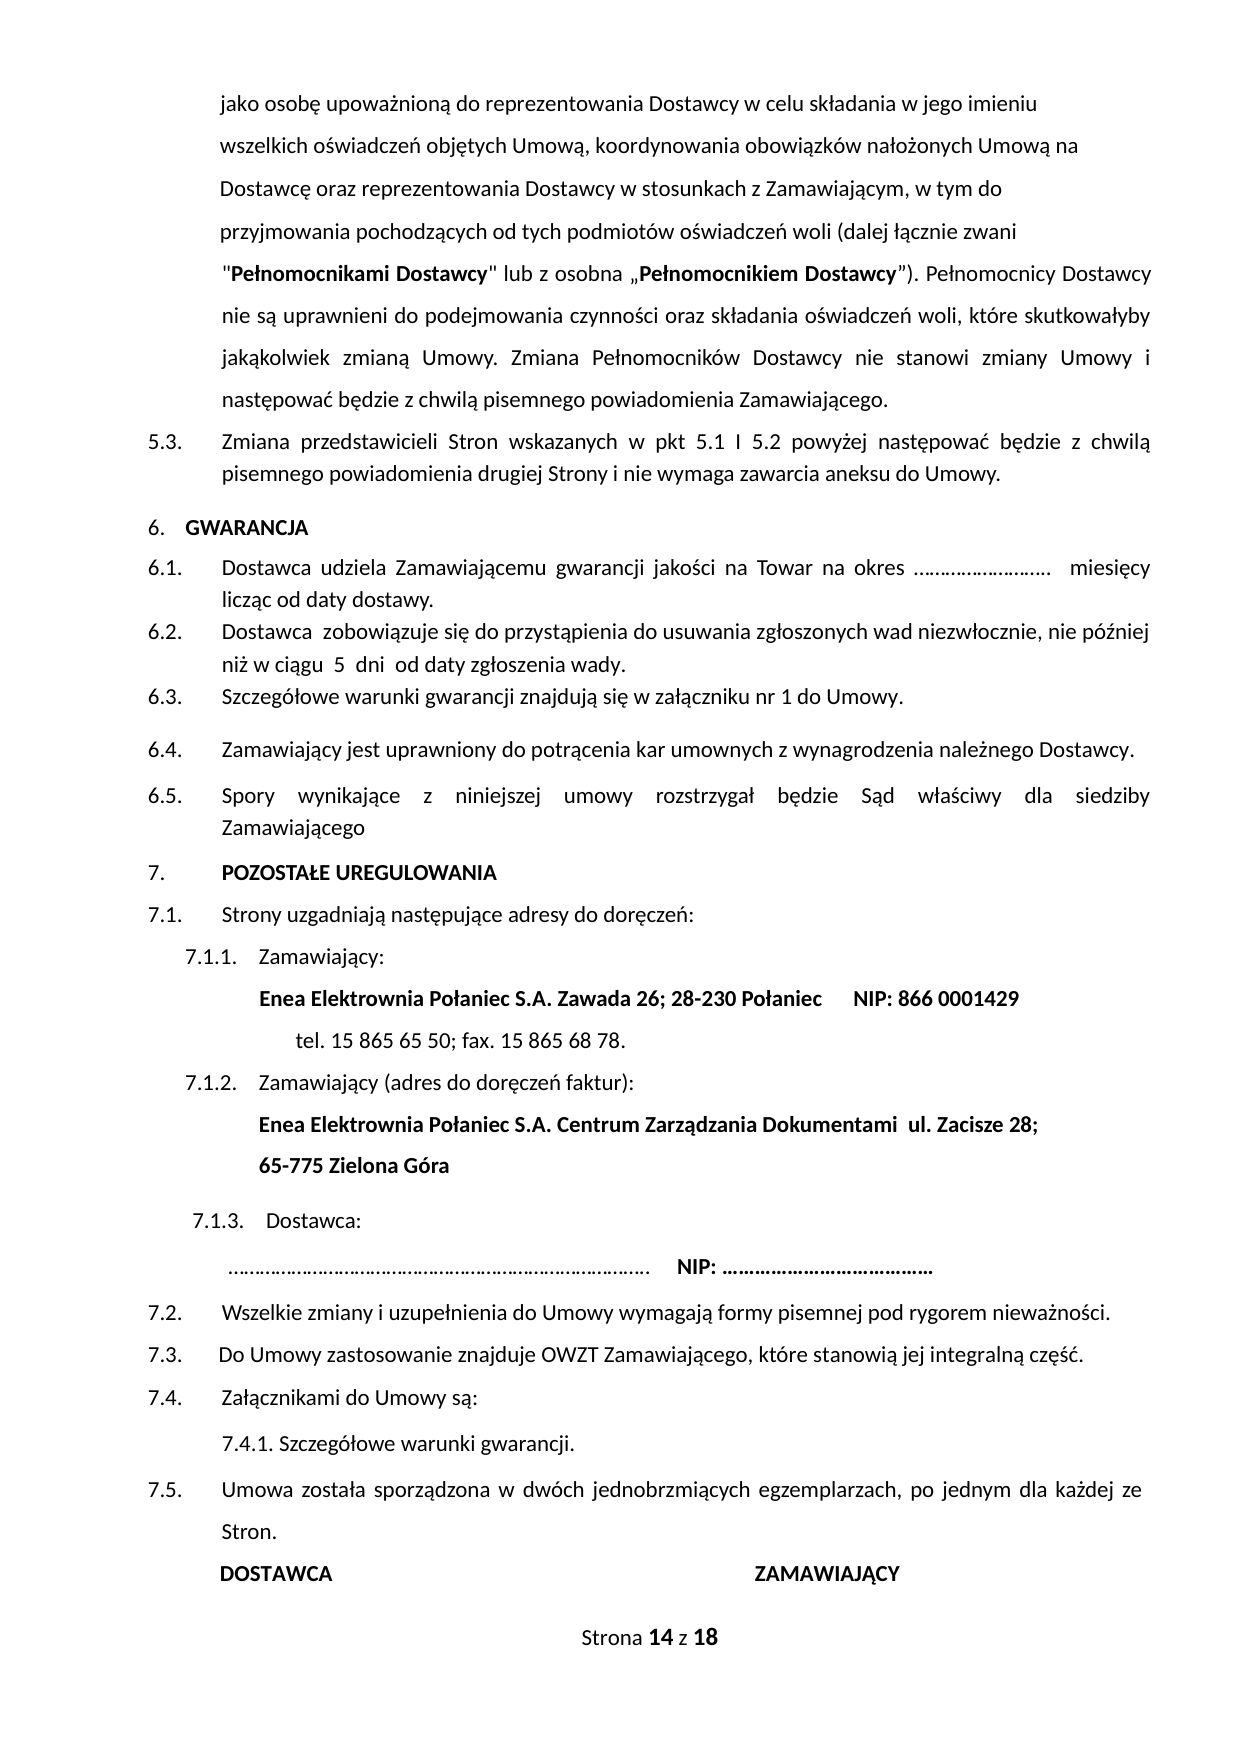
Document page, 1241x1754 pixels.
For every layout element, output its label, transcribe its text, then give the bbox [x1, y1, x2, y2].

subtitle Zamawiający: [185, 942, 1152, 970]
subtitle …………………………………………………………………….. NIP: ………………………………… [192, 1252, 1152, 1280]
subtitle tel. 15 865 65 50; fax. 15 865 68 78. [295, 1026, 1152, 1054]
list Zmiana przedstawicieli Stron wskazanych w pkt 5.1 I 5.2 powyżej następować będzie z chwilą pisemnego powiadomienia drugiej Strony i nie wymaga zawarcia aneksu do Umowy. [148, 427, 1152, 488]
subtitle Wszelkie zmiany i uzupełnienia do Umowy wymagają formy pisemnej pod rygorem nieważności. [148, 1298, 1152, 1326]
text przyjmowania pochodzących od tych podmiotów oświadczeń woli (dalej łącznie zwani [148, 217, 1152, 245]
text wszelkich oświadczeń objętych Umową, koordynowania obowiązków nałożonych Umową na [148, 131, 1152, 159]
subtitle Zamawiający jest uprawniony do potrącenia kar umownych z wynagrodzenia należnego Dostawcy. [148, 735, 1152, 763]
subtitle Strony uzgadniają następujące adresy do doręczeń: [148, 900, 1152, 928]
subtitle Enea Elektrownia Połaniec S.A. Centrum Zarządzania Dokumentami ul. Zacisze 28; [259, 1110, 1152, 1138]
text Dostawcę oraz reprezentowania Dostawcy w stosunkach z Zamawiającym, w tym do [148, 174, 1152, 202]
subtitle "Pełnomocnikami Dostawcy" lub z osobna „Pełnomocnikiem Dostawcy”). Pełnomocnicy Dostawcy nie są uprawnieni do podejmowania czynności oraz składania oświadczeń woli, które skutkowałyby jakąkolwiek zmianą Umowy. Zmiana Pełnomocników Dostawcy nie stanowi zmiany Umowy i następować będzie z chwilą pisemnego powiadomienia Zamawiającego. [222, 259, 1152, 413]
list Dostawca zobowiązuje się do przystąpienia do usuwania zgłoszonych wad niezwłocznie, nie później niż w ciągu 5 dni od daty zgłoszenia wady. [148, 617, 1152, 678]
text 7.3. Do Umowy zastosowanie znajduje OWZT Zamawiającego, które stanowią jej integralną część. [148, 1340, 1152, 1368]
list GWARANCJA [148, 513, 1152, 541]
subtitle Zamawiający (adres do doręczeń faktur): [185, 1068, 1152, 1096]
subtitle 7.4.1. Szczegółowe warunki gwarancji. [222, 1429, 1152, 1457]
subtitle 7.5. Umowa została sporządzona w dwóch jednobrzmiących egzemplarzach, po jednym dla każdej ze Stron. [148, 1475, 1152, 1545]
list Dostawca udziela Zamawiającemu gwarancji jakości na Towar na okres …………………….. miesięcy licząc od daty dostawy. [148, 553, 1152, 613]
subtitle Dostawca: [192, 1206, 1152, 1234]
text DOSTAWCA ZAMAWIAJĄCY [148, 1559, 1152, 1587]
subtitle 7.4. Załącznikami do Umowy są: [148, 1383, 1152, 1411]
list Szczegółowe warunki gwarancji znajdują się w załączniku nr 1 do Umowy. [148, 682, 1152, 710]
subtitle Enea Elektrownia Połaniec S.A. Zawada 26; 28-230 Połaniec NIP: 866 0001429 [185, 984, 1152, 1012]
subtitle POZOSTAŁE UREGULOWANIA [148, 858, 1152, 886]
text jako osobę upoważnioną do reprezentowania Dostawcy w celu składania w jego imieniu [148, 89, 1152, 117]
subtitle 65-775 Zielona Góra [259, 1152, 1152, 1180]
subtitle Spory wynikające z niniejszej umowy rozstrzygał będzie Sąd właściwy dla siedziby Zamawiającego [148, 781, 1152, 841]
